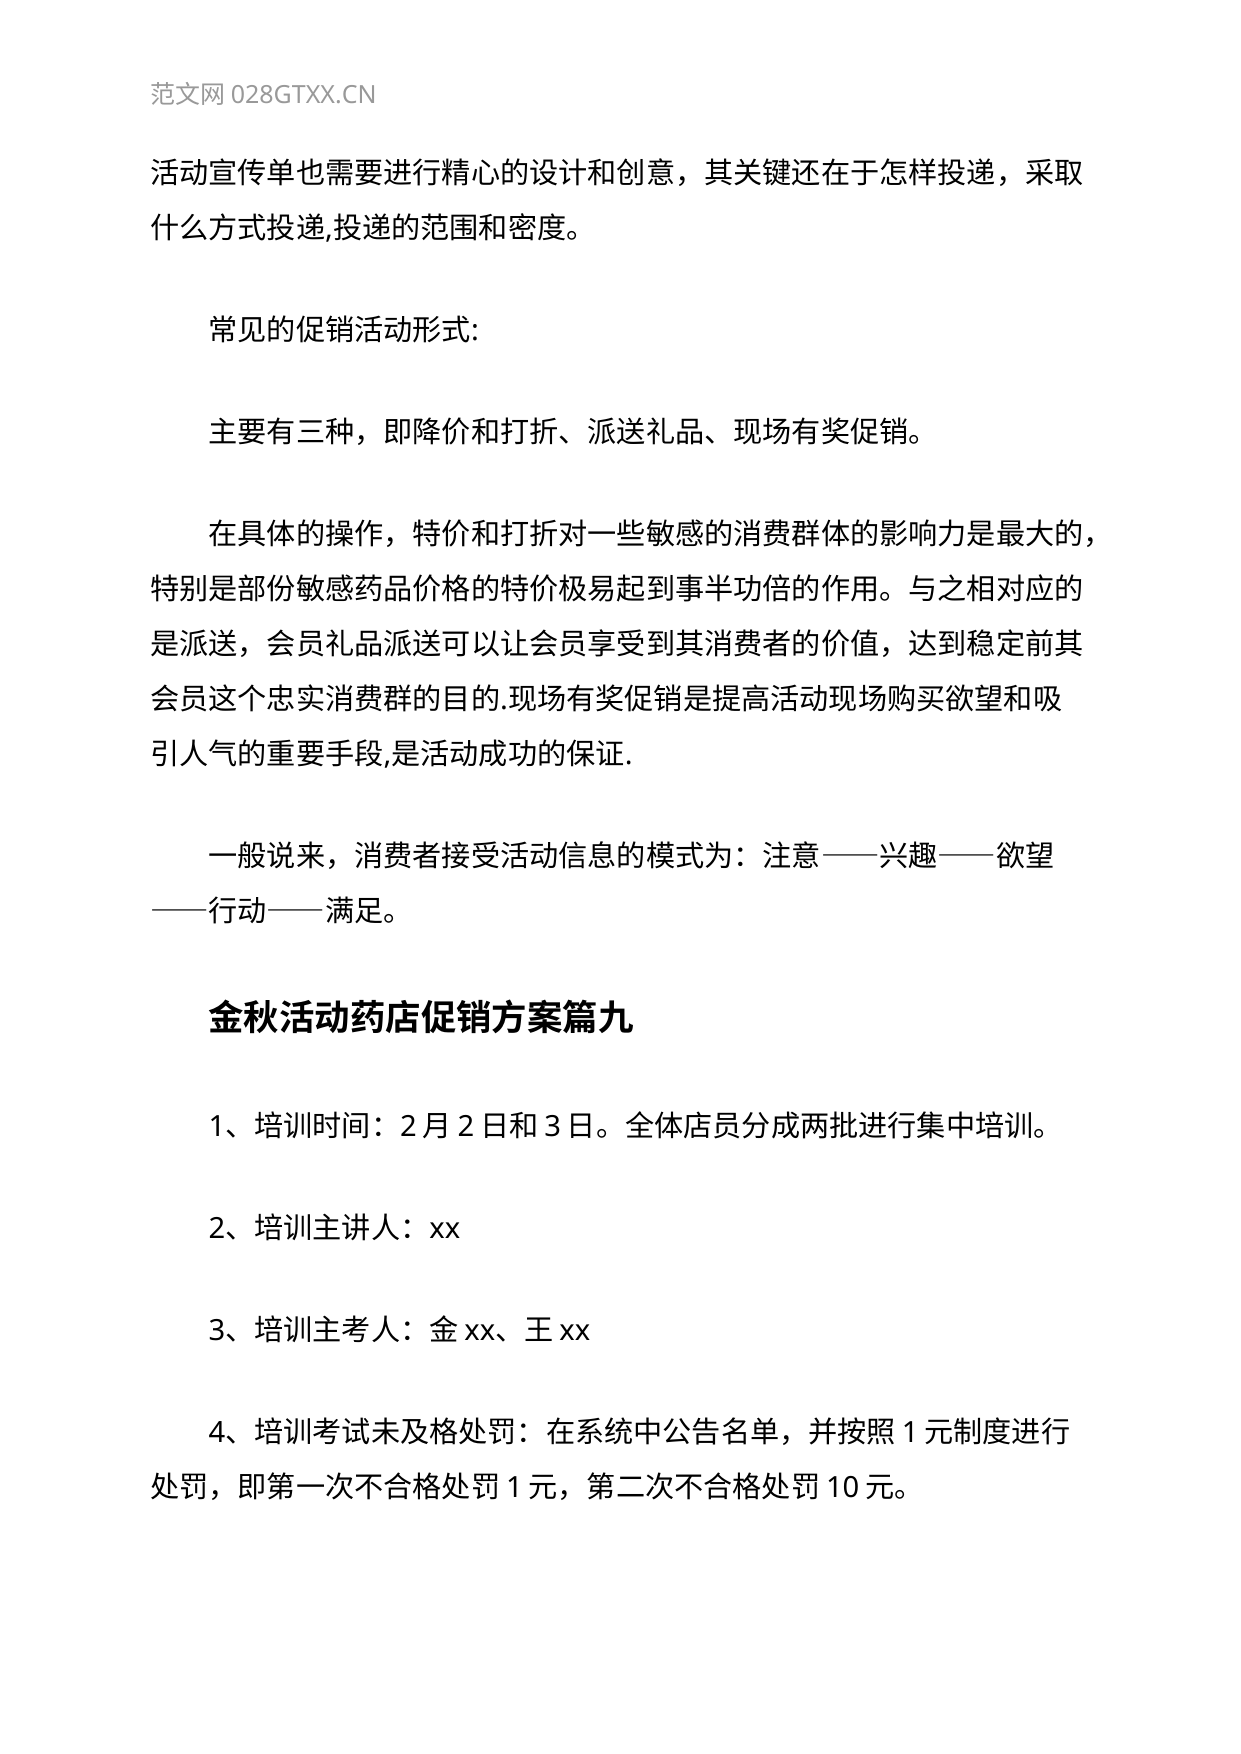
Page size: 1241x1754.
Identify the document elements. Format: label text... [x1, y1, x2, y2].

text 常见的促销活动形式: [150, 307, 1090, 349]
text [150, 150, 1090, 247]
text 在具体的操作，特价和打折对一些敏感的消费群体的影响力是最大的，特别是部份敏感药品价格的特价极易起到事半功倍的作用。与之相对应的是派送，会员礼品派送可以让会员享受到其消费者的价值，达到稳定前其会员这个忠实消费群的目的.现场有奖促销是提高活动现场购买欲望和吸引人气的重要手段,是活动成功的保证. [150, 511, 1090, 773]
text 一般说来，消费者接受活动信息的模式为：注意——兴趣——欲望——行动——满足。 [150, 832, 1090, 929]
text 金秋活动药店促销方案篇九 [150, 989, 1090, 1040]
text 2、培训主讲人：xx [150, 1204, 1090, 1247]
text 1、培训时间：2月2日和3日。全体店员分成两批进行集中培训。 [150, 1102, 1090, 1145]
text 主要有三种，即降价和打折、派送礼品、现场有奖促销。 [150, 409, 1090, 451]
text 3、培训主考人：金xx、王xx [150, 1306, 1090, 1349]
text 4、培训考试未及格处罚：在系统中公告名单，并按照1元制度进行处罚，即第一次不合格处罚1元，第二次不合格处罚10元。 [150, 1408, 1090, 1506]
